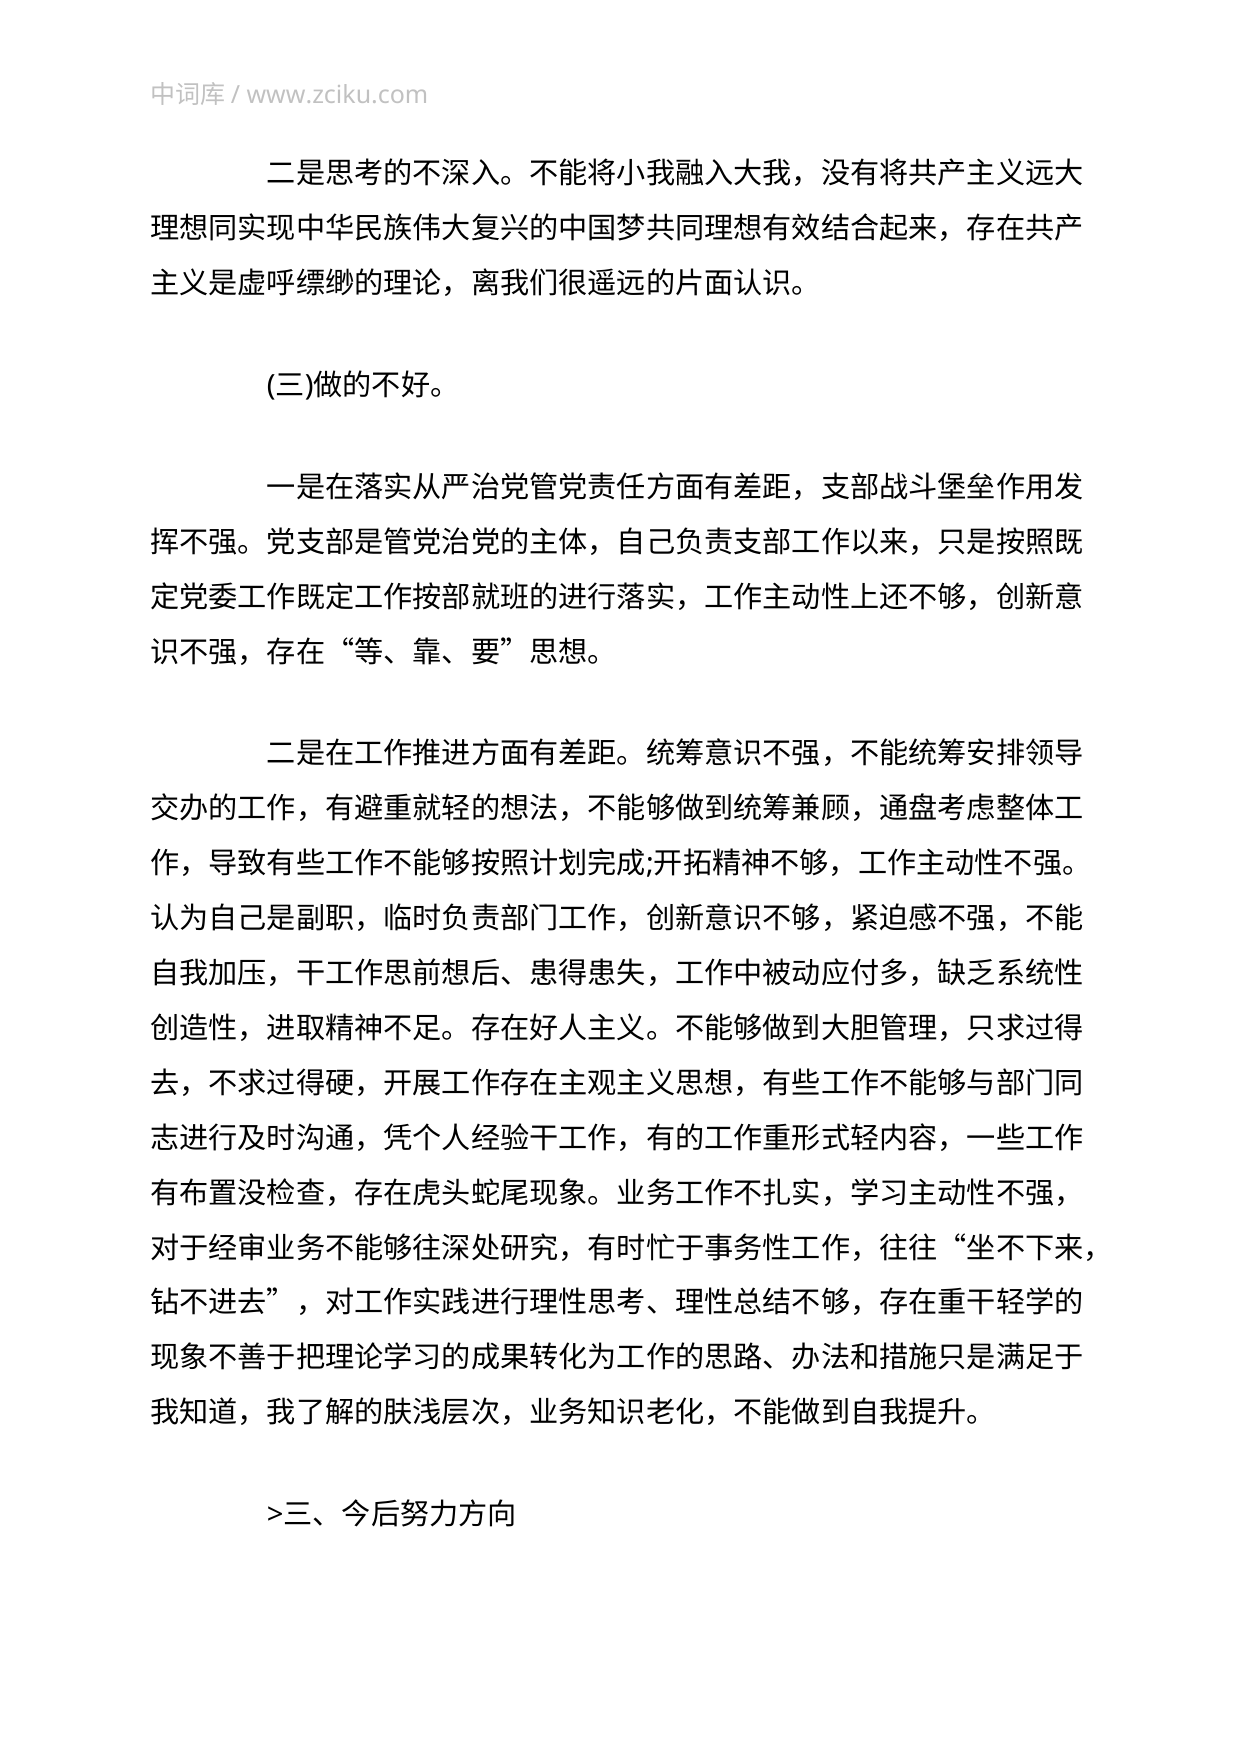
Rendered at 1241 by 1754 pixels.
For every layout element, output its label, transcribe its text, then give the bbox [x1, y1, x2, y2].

text 二是在工作推进方面有差距。统筹意识不强，不能统筹安排领导交办的工作，有避重就轻的想法，不能够做到统筹兼顾，通盘考虑整体工作，导致有些工作不能够按照计划完成;开拓精神不够，工作主动性不强。认为自己是副职，临时负责部门工作，创新意识不够，紧迫感不强，不能自我加压，干工作思前想后、患得患失，工作中被动应付多，缺乏系统性创造性，进取精神不足。存在好人主义。不能够做到大胆管理，只求过得去，不求过得硬，开展工作存在主观主义思想，有些工作不能够与部门同志进行及时沟通，凭个人经验干工作，有的工作重形式轻内容，一些工作有布置没检查，存在虎头蛇尾现象。业务工作不扎实，学习主动性不强，对于经审业务不能够往深处研究，有时忙于事务性工作，往往“坐不下来，钻不进去”，对工作实践进行理性思考、理性总结不够，存在重干轻学的现象不善于把理论学习的成果转化为工作的思路、办法和措施只是满足于我知道，我了解的肤浅层次，业务知识老化，不能做到自我提升。 [150, 730, 1090, 1431]
text >三、今后努力方向 [150, 1491, 1090, 1533]
text 二是思考的不深入。不能将小我融入大我，没有将共产主义远大理想同实现中华民族伟大复兴的中国梦共同理想有效结合起来，存在共产主义是虚呼缥缈的理论，离我们很遥远的片面认识。 [150, 150, 1090, 302]
text 一是在落实从严治党管党责任方面有差距，支部战斗堡垒作用发挥不强。党支部是管党治党的主体，自己负责支部工作以来，只是按照既定党委工作既定工作按部就班的进行落实，工作主动性上还不够，创新意识不强，存在“等、靠、要”思想。 [150, 463, 1090, 671]
text (三)做的不好。 [150, 362, 1090, 404]
